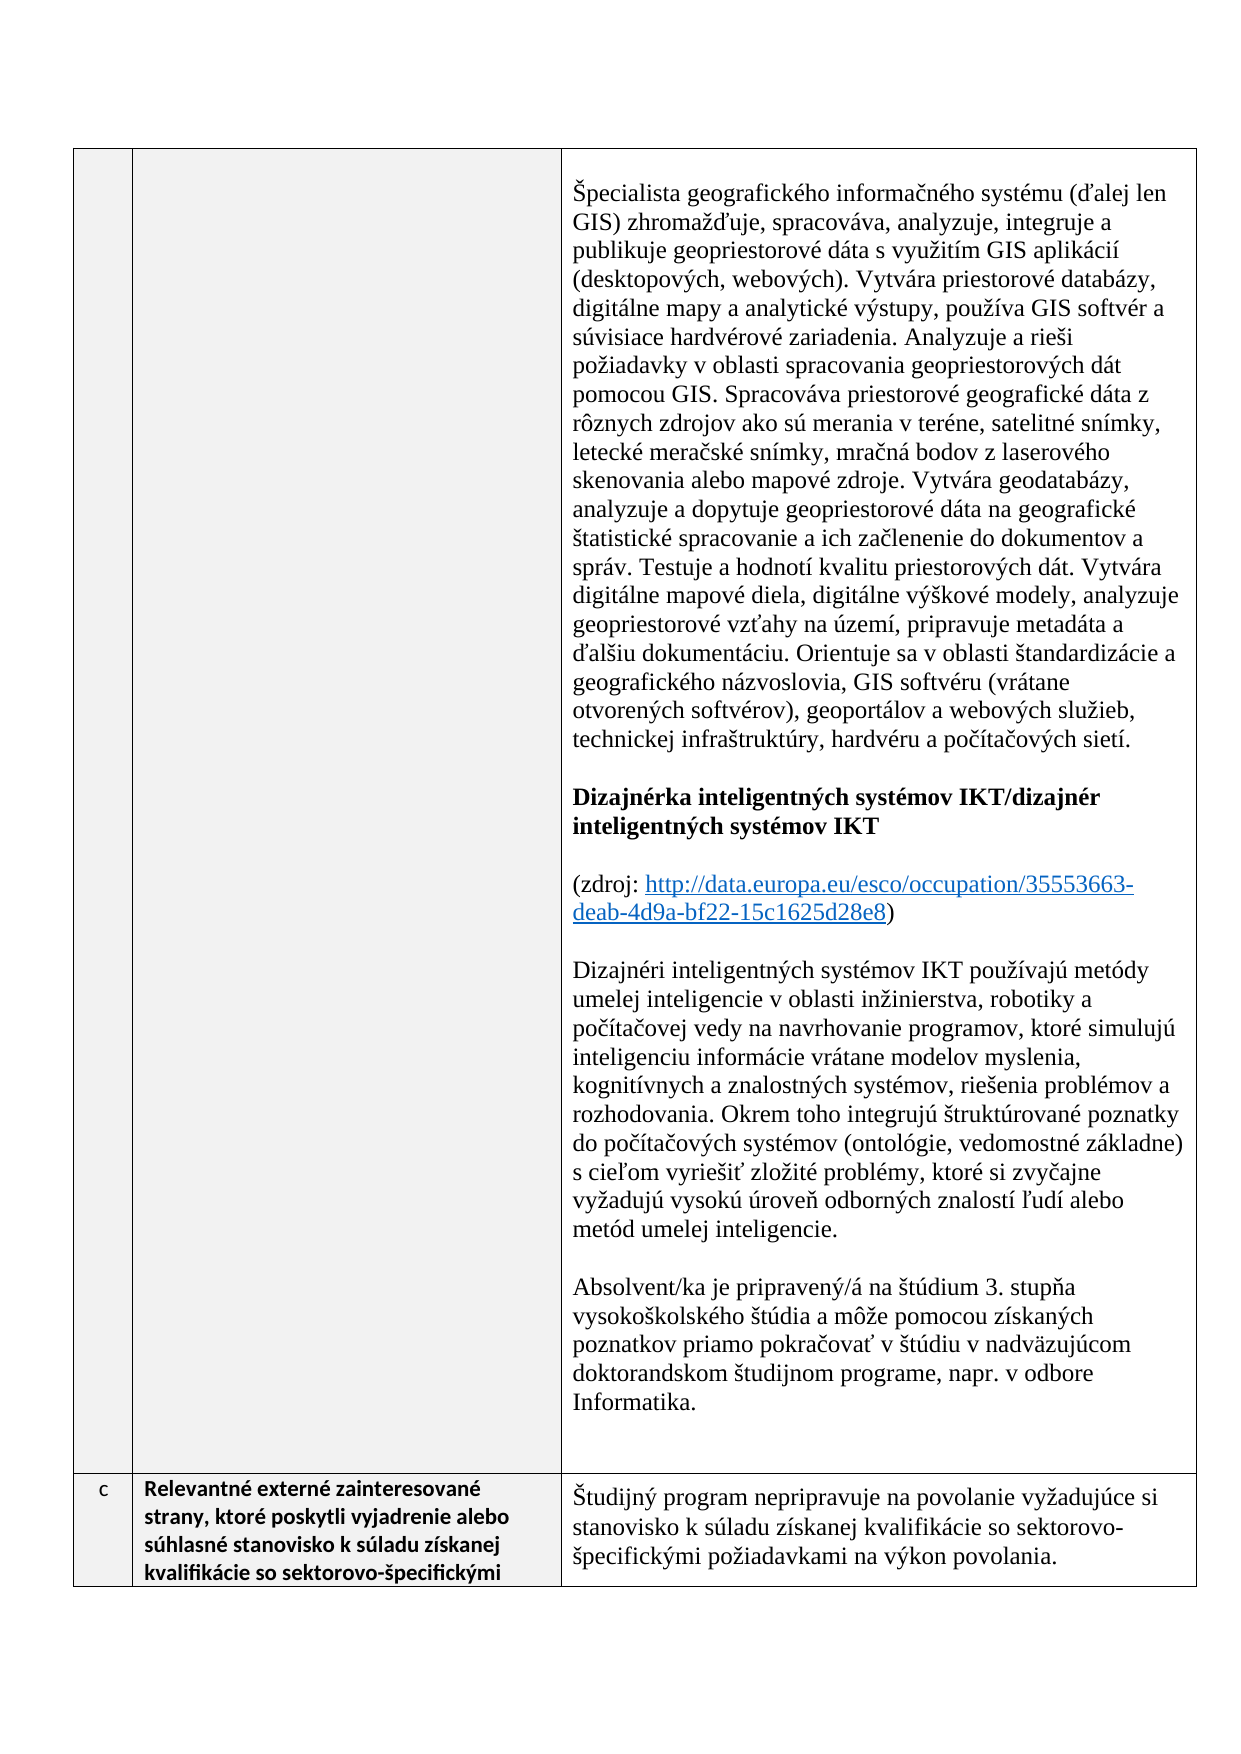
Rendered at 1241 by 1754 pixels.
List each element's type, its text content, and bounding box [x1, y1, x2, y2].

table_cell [562, 1474, 1196, 1586]
table_cell c [74, 1474, 132, 1586]
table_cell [133, 149, 561, 1473]
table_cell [562, 149, 1196, 1473]
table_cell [133, 1474, 561, 1586]
table_cell b [74, 149, 132, 1473]
